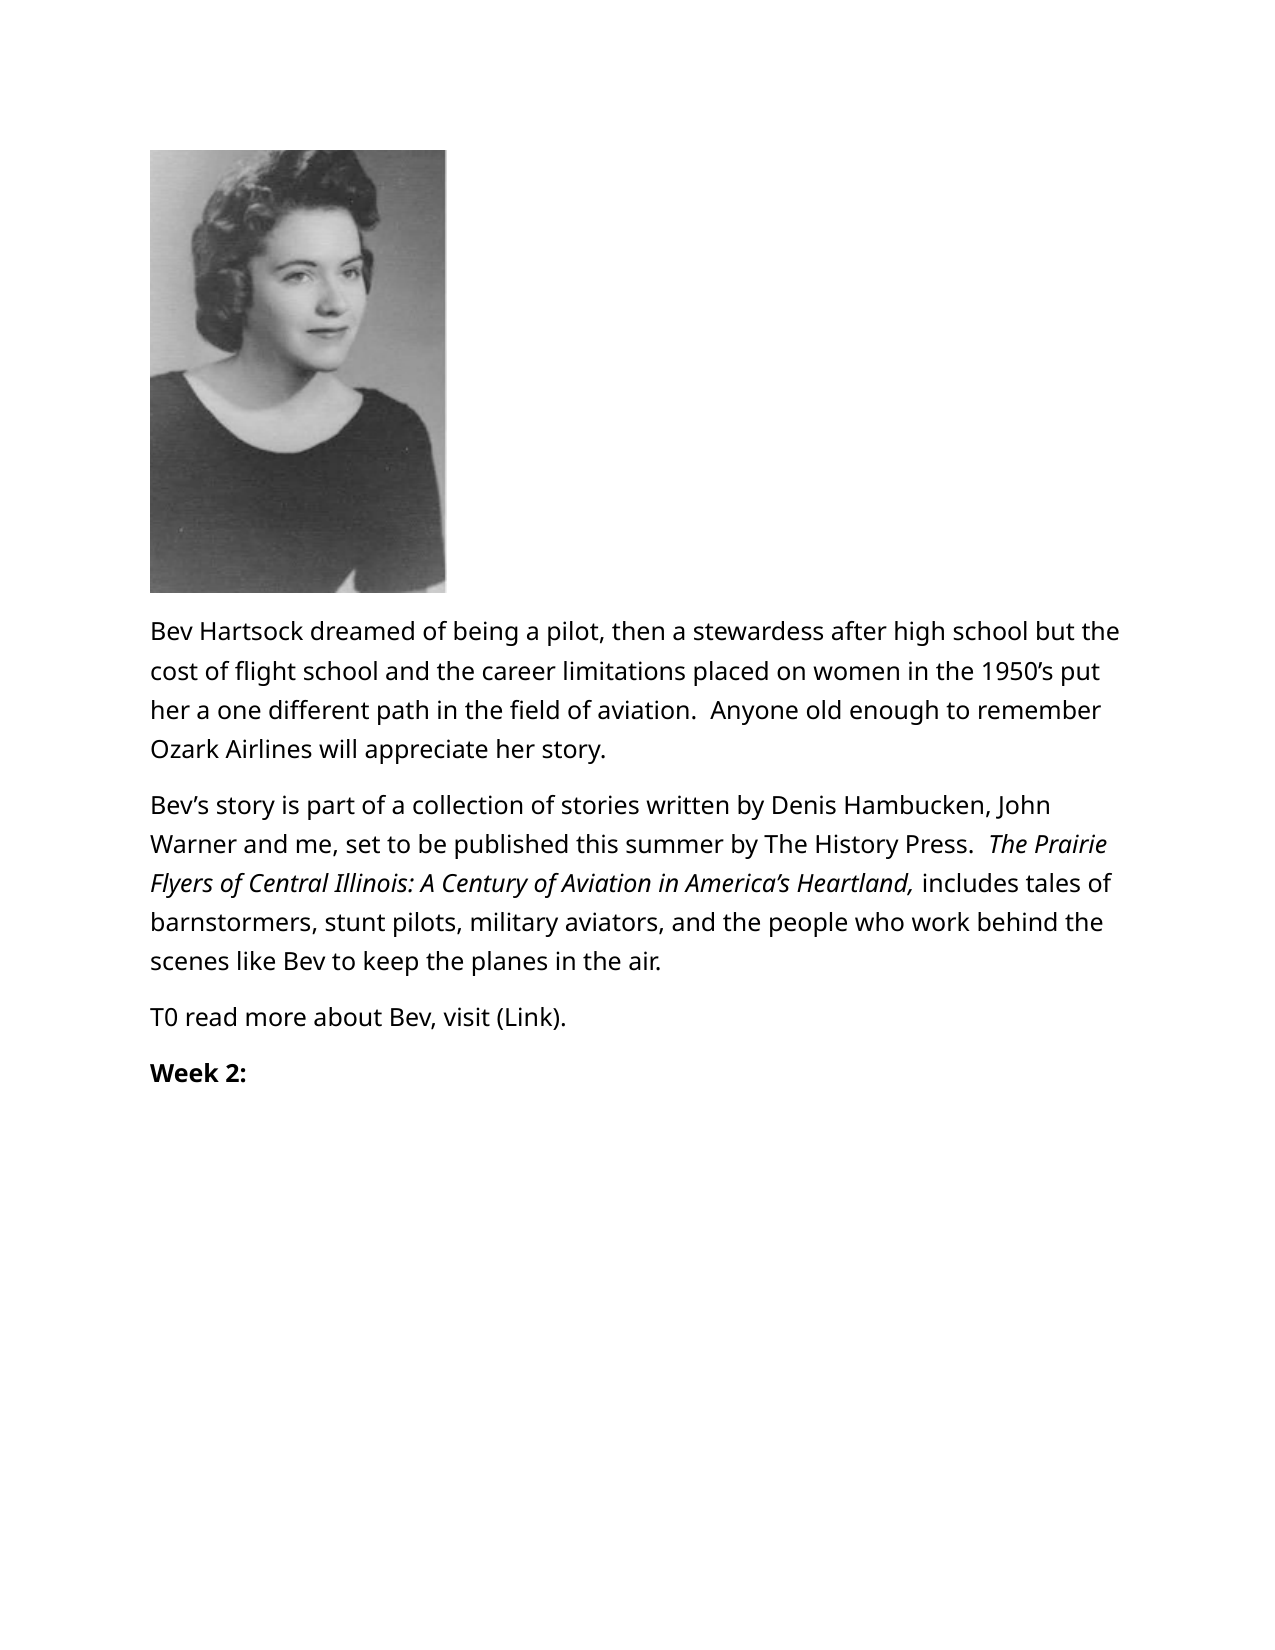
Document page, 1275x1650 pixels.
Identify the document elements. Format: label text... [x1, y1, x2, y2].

picture [150, 150, 447, 593]
text Bev’s story is part of a collection of stories written by Denis Hambucken, John Warner and me, set to be published this summer by The History Press. The Prairie Flyers of Central Illinois: A Century of Aviation in America’s Heartland, includes tales of barnstormers, stunt pilots, military aviators, and the people who work behind the scenes like Bev to keep the planes in the air. [150, 787, 1125, 978]
text Bev Hartsock dreamed of being a pilot, then a stewardess after high school but the cost of flight school and the career limitations placed on women in the 1950’s put her a one different path in the field of aviation. Anyone old enough to remember Ozark Airlines will appreciate her story. [150, 614, 1125, 766]
text Week 2: [150, 1056, 1125, 1090]
text T0 read more about Bev, visit (Link). [150, 1000, 1125, 1034]
